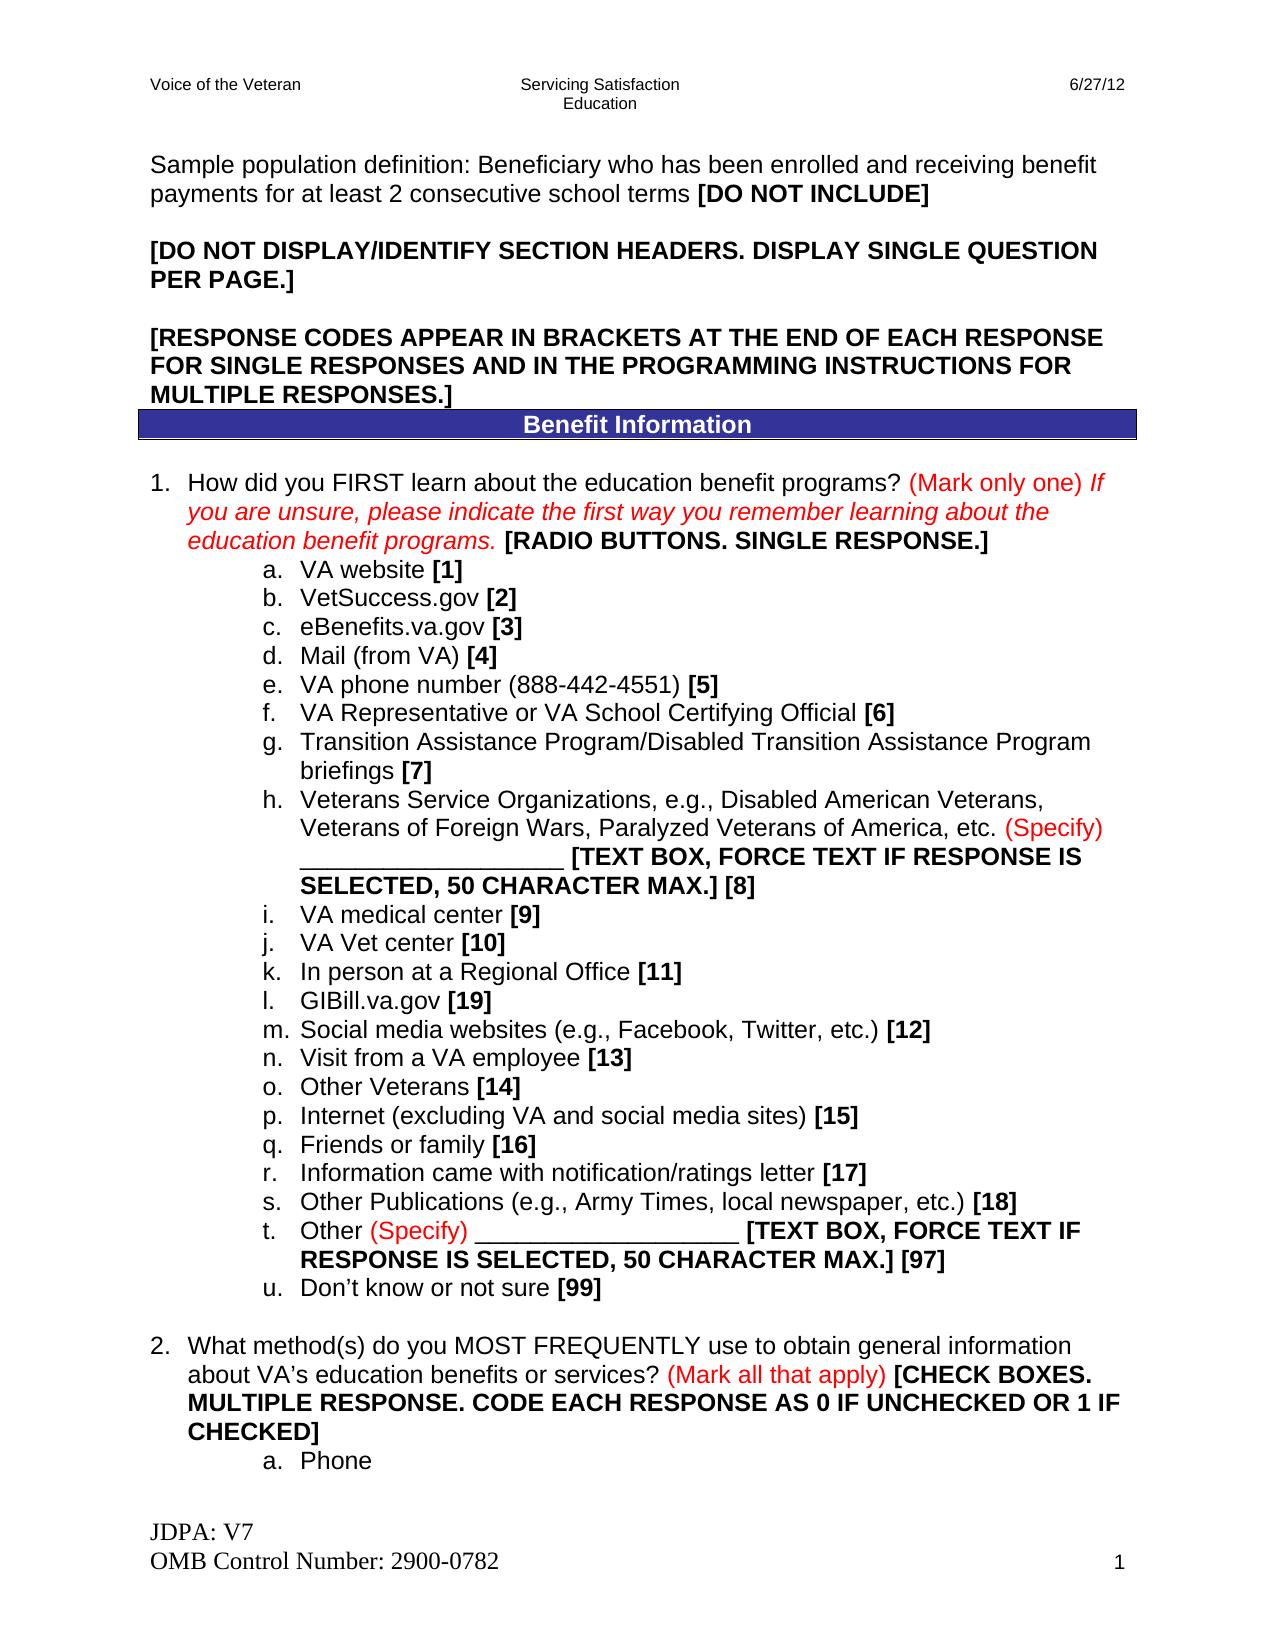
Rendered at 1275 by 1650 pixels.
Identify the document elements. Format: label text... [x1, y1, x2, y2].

list Mail (from VA) [4] [262, 641, 1125, 669]
list Transition Assistance Program/Disabled Transition Assistance Program briefings [7] [262, 727, 1125, 784]
list Other (Specify) ___________________ [TEXT BOX, FORCE TEXT IF RESPONSE IS SELECTED, 50 CHARACTER MAX.] [97] [262, 1216, 1125, 1273]
list GIBill.va.gov [19] [262, 986, 1125, 1014]
list Phone [262, 1446, 1125, 1474]
text [RESPONSE CODES APPEAR IN BRACKETS AT THE END OF EACH RESPONSE FOR SINGLE RESPONSES AND IN THE PROGRAMMING INSTRUCTIONS FOR MULTIPLE RESPONSES.] [150, 322, 1125, 409]
list In person at a Regional Office [11] [262, 957, 1125, 986]
list VA phone number (888-442-4551) [5] [262, 669, 1125, 698]
list Friends or family [16] [262, 1129, 1125, 1158]
list Other Publications (e.g., Army Times, local newspaper, etc.) [18] [262, 1187, 1125, 1216]
list VA website [1] [262, 554, 1125, 583]
text [DO NOT DISPLAY/IDENTIFY SECTION HEADERS. DISPLAY SINGLE QUESTION PER PAGE.] [150, 236, 1125, 294]
table_header Benefit Information [139, 410, 1136, 438]
list How did you FIRST learn about the education benefit programs? (Mark only one) If you are unsure, please indicate the first way you remember learning about the education benefit programs. [RADIO BUTTONS. SINGLE RESPONSE.] [150, 468, 1125, 554]
list VA Vet center [10] [262, 928, 1125, 957]
list Social media websites (e.g., Facebook, Twitter, etc.) [12] [262, 1014, 1125, 1043]
list VA Representative or VA School Certifying Official [6] [262, 698, 1125, 727]
list What method(s) do you MOST FREQUENTLY use to obtain general information about VA’s education benefits or services? (Mark all that apply) [CHECK BOXES. MULTIPLE RESPONSE. CODE EACH RESPONSE AS 0 IF UNCHECKED OR 1 IF CHECKED] [150, 1331, 1125, 1446]
list VetSuccess.gov [2] [262, 583, 1125, 612]
list Internet (excluding VA and social media sites) [15] [262, 1101, 1125, 1129]
list Don’t know or not sure [99] [262, 1273, 1125, 1302]
list VA medical center [9] [262, 899, 1125, 928]
list Veterans Service Organizations, e.g., Disabled American Veterans, Veterans of Foreign Wars, Paralyzed Veterans of America, etc. (Specify) ___________________ [TEXT BOX, FORCE TEXT IF RESPONSE IS SELECTED, 50 CHARACTER MAX.] [8] [262, 784, 1125, 899]
list Other Veterans [14] [262, 1072, 1125, 1101]
list eBenefits.va.gov [3] [262, 612, 1125, 641]
text Sample population definition: Beneficiary who has been enrolled and receiving benefit payments for at least 2 consecutive school terms [DO NOT INCLUDE] [150, 150, 1125, 207]
list Information came with notification/ratings letter [17] [262, 1158, 1125, 1187]
list Visit from a VA employee [13] [262, 1043, 1125, 1072]
